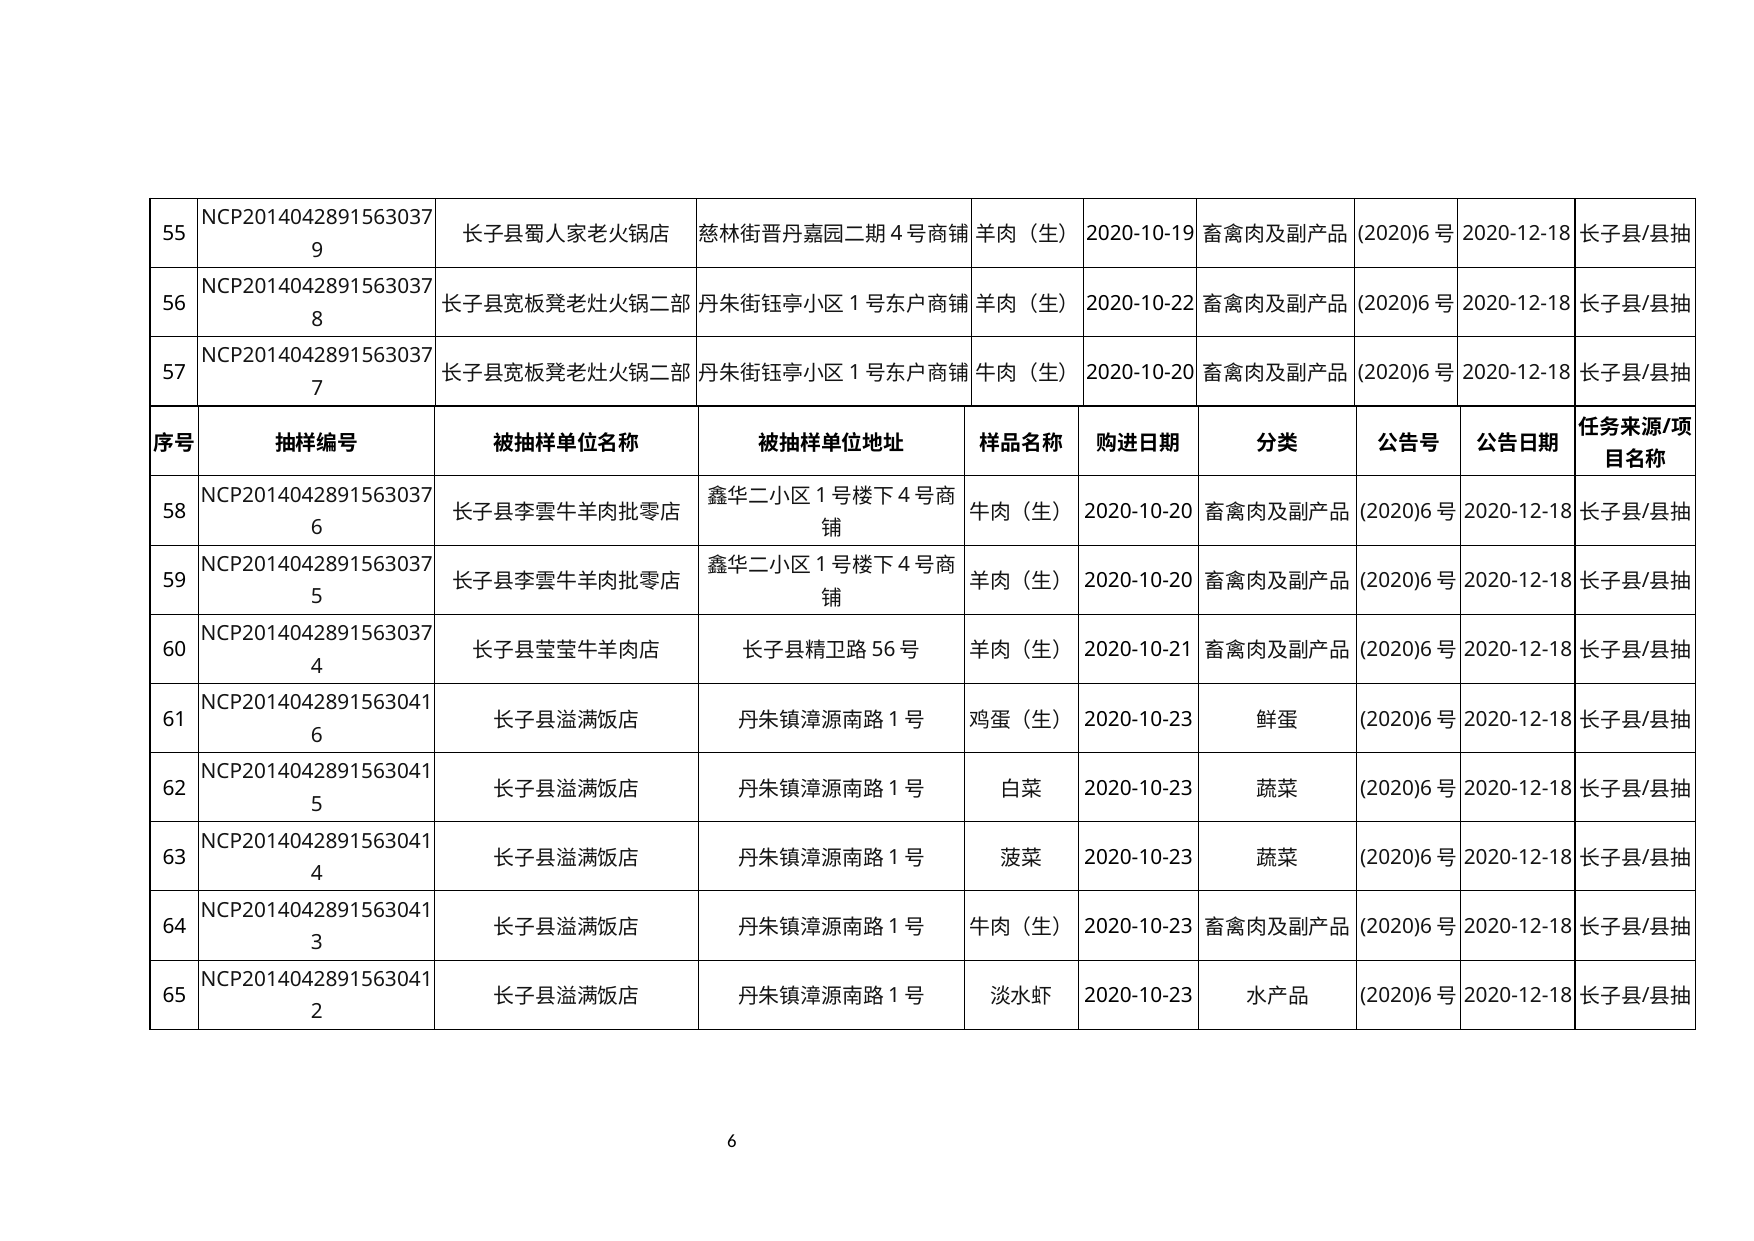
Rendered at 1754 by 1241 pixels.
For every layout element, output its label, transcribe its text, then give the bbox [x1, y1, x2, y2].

table_cell 牛肉（生） [965, 476, 1078, 544]
table_cell (2020)6号 [1357, 615, 1460, 683]
table_cell 长子县溢满饭店 [435, 822, 698, 890]
table_header 分类 [1199, 407, 1356, 475]
table_cell 长子县/县抽 [1576, 753, 1695, 821]
table_cell 59 [151, 546, 198, 614]
table_cell 长子县/县抽 [1576, 822, 1695, 890]
table_cell 鲜蛋 [1199, 684, 1356, 752]
table_cell 65 [151, 961, 198, 1029]
table_cell 长子县/县抽 [1576, 268, 1695, 336]
table_cell 2020-10-23 [1079, 822, 1198, 890]
table_cell 长子县/县抽 [1576, 615, 1695, 683]
table_cell 2020-10-20 [1079, 546, 1198, 614]
table_cell 长子县/县抽 [1576, 199, 1695, 267]
table_header 购进日期 [1079, 407, 1198, 475]
table_cell 羊肉（生） [965, 546, 1078, 614]
table_cell 长子县溢满饭店 [435, 753, 698, 821]
table_cell 长子县/县抽 [1576, 546, 1695, 614]
table_cell NCP20140428915630416 [199, 684, 434, 752]
table_cell 丹朱镇漳源南路1号 [699, 822, 964, 890]
table_cell 牛肉（生） [972, 337, 1083, 405]
table_cell 淡水虾 [965, 961, 1078, 1029]
table_cell 2020-12-18 [1461, 546, 1574, 614]
table_cell 60 [151, 615, 198, 683]
table_header 被抽样单位名称 [435, 407, 698, 475]
table_cell (2020)6号 [1357, 891, 1460, 959]
table_cell NCP20140428915630374 [199, 615, 434, 683]
table_cell 丹朱街钰亭小区1号东户商铺 [697, 268, 971, 336]
table_cell 长子县溢满饭店 [435, 891, 698, 959]
table_cell 畜禽肉及副产品 [1199, 476, 1356, 544]
table_cell 2020-12-18 [1461, 615, 1574, 683]
table_cell 2020-10-23 [1079, 684, 1198, 752]
table_cell 长子县/县抽 [1576, 337, 1695, 405]
table_cell 2020-10-23 [1079, 891, 1198, 959]
table_cell 蔬菜 [1199, 822, 1356, 890]
table_cell 白菜 [965, 753, 1078, 821]
table_header 任务来源/项目名称 [1576, 407, 1695, 475]
table_cell 57 [151, 337, 197, 405]
table_cell (2020)6号 [1357, 546, 1460, 614]
table_cell 62 [151, 753, 198, 821]
table_cell 2020-10-20 [1079, 476, 1198, 544]
table_cell 畜禽肉及副产品 [1199, 546, 1356, 614]
table_cell 畜禽肉及副产品 [1199, 615, 1356, 683]
table_cell NCP20140428915630379 [198, 199, 435, 267]
table_cell 丹朱镇漳源南路1号 [699, 891, 964, 959]
table_cell 2020-12-18 [1461, 684, 1574, 752]
table_cell (2020)6号 [1357, 476, 1460, 544]
table_cell 长子县/县抽 [1576, 891, 1695, 959]
table_cell 56 [151, 268, 197, 336]
table_cell 菠菜 [965, 822, 1078, 890]
table_cell (2020)6号 [1357, 822, 1460, 890]
table_header 公告日期 [1461, 407, 1574, 475]
table_header 公告号 [1357, 407, 1460, 475]
table_cell 61 [151, 684, 198, 752]
table_cell 长子县宽板凳老灶火锅二部 [436, 268, 696, 336]
table_cell 丹朱镇漳源南路1号 [699, 684, 964, 752]
table_cell NCP20140428915630414 [199, 822, 434, 890]
table_cell 长子县精卫路56号 [699, 615, 964, 683]
table_cell 长子县莹莹牛羊肉店 [435, 615, 698, 683]
table_cell 长子县/县抽 [1576, 961, 1695, 1029]
table_cell 2020-10-23 [1079, 961, 1198, 1029]
table_cell NCP20140428915630376 [199, 476, 434, 544]
table_cell 羊肉（生） [972, 199, 1083, 267]
table_header 抽样编号 [199, 407, 434, 475]
table_cell (2020)6号 [1355, 268, 1457, 336]
table_cell 2020-10-20 [1084, 337, 1196, 405]
table_cell 64 [151, 891, 198, 959]
table_cell NCP20140428915630378 [198, 268, 435, 336]
table_cell 55 [151, 199, 197, 267]
table_cell 羊肉（生） [972, 268, 1083, 336]
table_cell 2020-12-18 [1461, 961, 1574, 1029]
table_cell 2020-10-22 [1084, 268, 1196, 336]
table_cell 长子县李雲牛羊肉批零店 [435, 476, 698, 544]
table_cell 水产品 [1199, 961, 1356, 1029]
table_cell 长子县/县抽 [1576, 476, 1695, 544]
table_cell 2020-12-18 [1458, 199, 1574, 267]
table_cell 2020-12-18 [1458, 268, 1574, 336]
table_cell 2020-10-21 [1079, 615, 1198, 683]
table_cell 2020-12-18 [1461, 822, 1574, 890]
table_cell (2020)6号 [1357, 961, 1460, 1029]
table_cell NCP20140428915630413 [199, 891, 434, 959]
table_cell 丹朱镇漳源南路1号 [699, 753, 964, 821]
table_cell 畜禽肉及副产品 [1197, 337, 1354, 405]
table_cell 63 [151, 822, 198, 890]
table_cell NCP20140428915630415 [199, 753, 434, 821]
table_header 样品名称 [965, 407, 1078, 475]
table_cell 羊肉（生） [965, 615, 1078, 683]
table_cell 长子县溢满饭店 [435, 961, 698, 1029]
table_cell 长子县蜀人家老火锅店 [436, 199, 696, 267]
table_cell NCP20140428915630412 [199, 961, 434, 1029]
table_cell 丹朱镇漳源南路1号 [699, 961, 964, 1029]
table_cell 2020-12-18 [1461, 753, 1574, 821]
table_cell 畜禽肉及副产品 [1199, 891, 1356, 959]
table_cell 58 [151, 476, 198, 544]
table_cell (2020)6号 [1355, 337, 1457, 405]
table_cell 长子县李雲牛羊肉批零店 [435, 546, 698, 614]
table_header 被抽样单位地址 [699, 407, 964, 475]
table_header 序号 [151, 407, 198, 475]
table_cell (2020)6号 [1357, 684, 1460, 752]
table_cell 2020-10-19 [1084, 199, 1196, 267]
table_cell 2020-12-18 [1461, 891, 1574, 959]
table_cell 畜禽肉及副产品 [1197, 268, 1354, 336]
table_cell 畜禽肉及副产品 [1197, 199, 1354, 267]
table_cell (2020)6号 [1355, 199, 1457, 267]
table_cell 丹朱街钰亭小区1号东户商铺 [697, 337, 971, 405]
table_cell 长子县/县抽 [1576, 684, 1695, 752]
table_cell 2020-12-18 [1461, 476, 1574, 544]
table_cell 慈林街晋丹嘉园二期4号商铺 [697, 199, 971, 267]
table_cell 2020-12-18 [1458, 337, 1574, 405]
table_cell NCP20140428915630375 [199, 546, 434, 614]
table_cell 2020-10-23 [1079, 753, 1198, 821]
table_cell 牛肉（生） [965, 891, 1078, 959]
table_cell 蔬菜 [1199, 753, 1356, 821]
table_cell 鸡蛋（生） [965, 684, 1078, 752]
table_cell 长子县溢满饭店 [435, 684, 698, 752]
table_cell 长子县宽板凳老灶火锅二部 [436, 337, 696, 405]
table_cell (2020)6号 [1357, 753, 1460, 821]
table_cell 鑫华二小区1号楼下4号商铺 [699, 546, 964, 614]
table_cell NCP20140428915630377 [198, 337, 435, 405]
table_cell 鑫华二小区1号楼下4号商铺 [699, 476, 964, 544]
